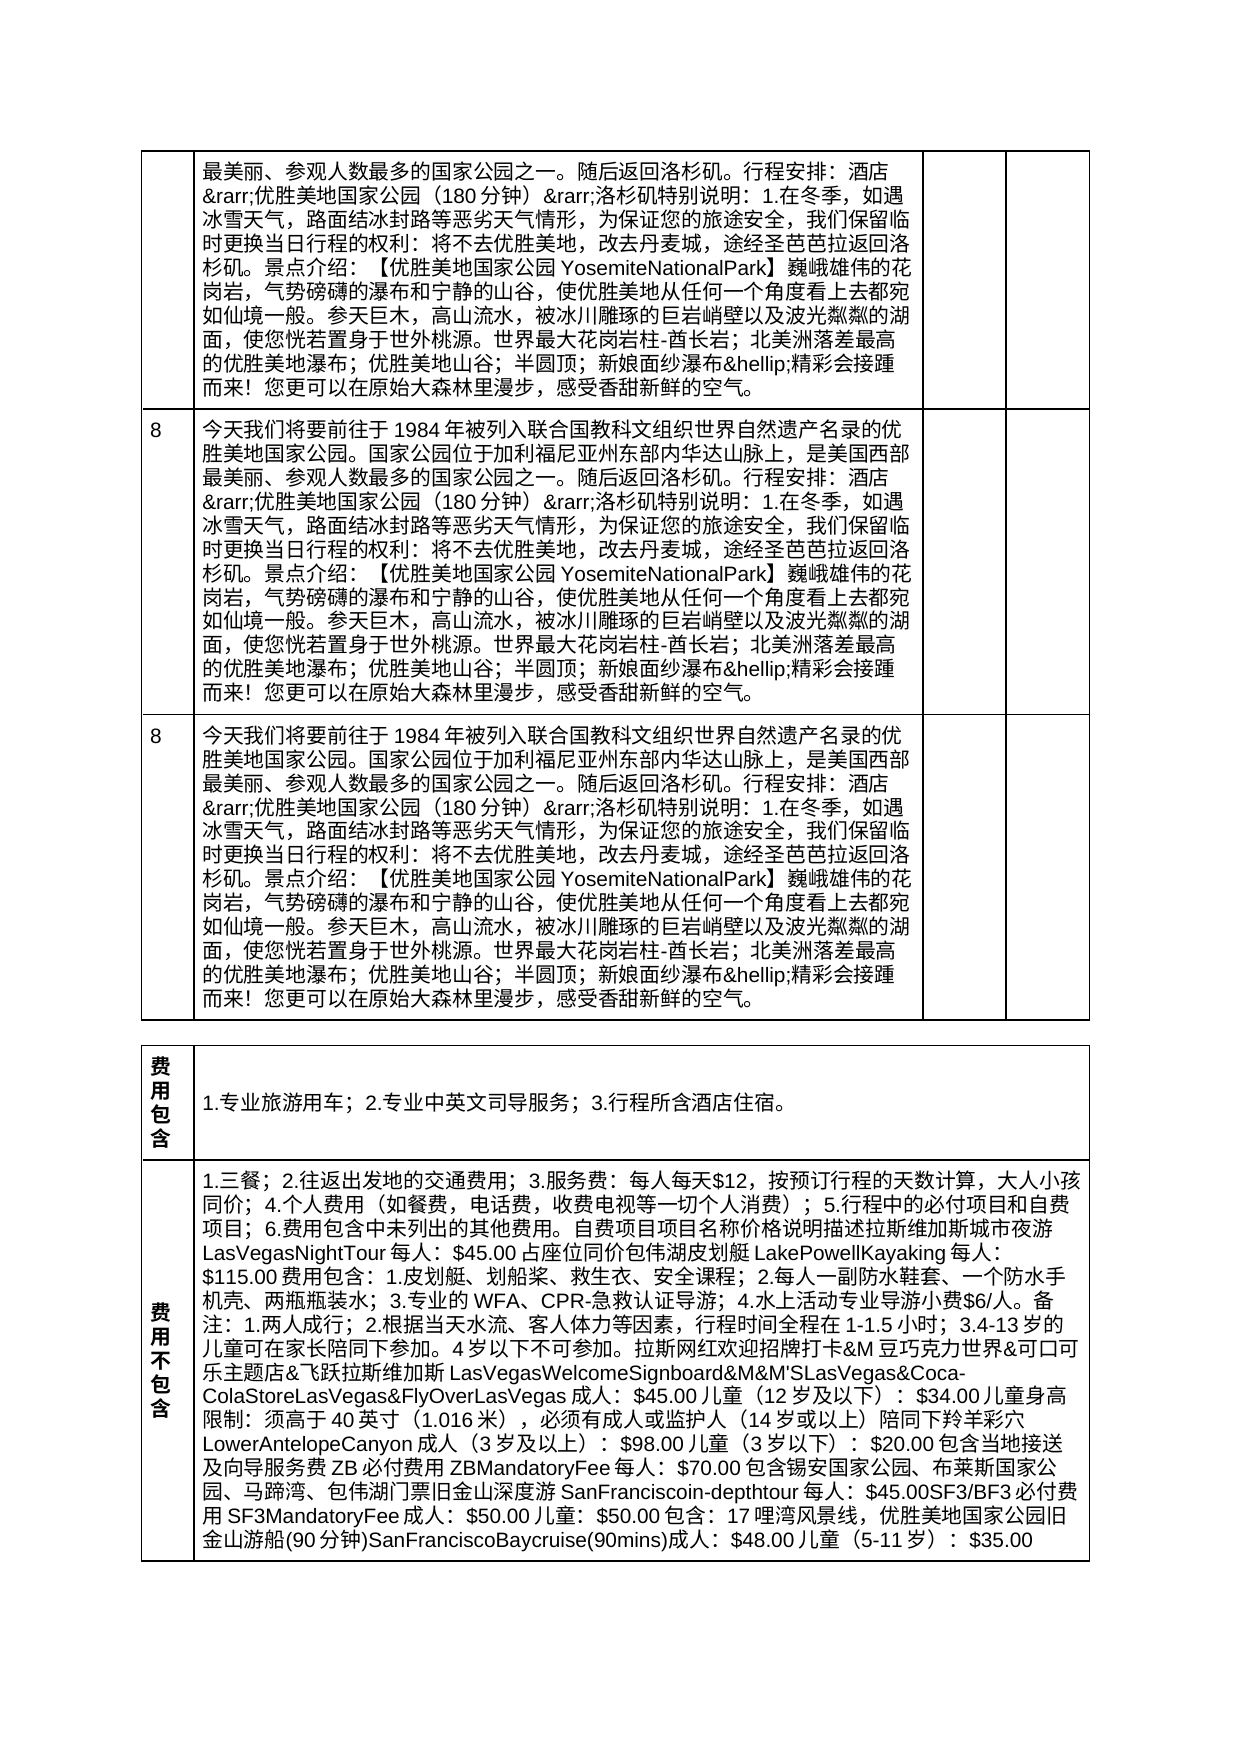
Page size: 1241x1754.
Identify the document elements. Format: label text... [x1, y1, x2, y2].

table_cell 费用不包含 [142, 1160, 193, 1560]
table_cell 8 [142, 715, 193, 1019]
table_cell [1007, 715, 1089, 1019]
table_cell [195, 152, 922, 408]
table_cell [1007, 152, 1089, 408]
table_header 费用包含 [142, 1046, 193, 1159]
table_cell [924, 152, 1005, 408]
table_cell [924, 410, 1005, 713]
table_cell [1007, 410, 1089, 713]
table_cell 8 [142, 152, 193, 408]
table_cell [924, 715, 1005, 1019]
table_cell 1.三餐；2.往返出发地的交通费用；3.服务费：每人每天$12，按预订行程的天数计算，大人小孩同价；4.个人费用（如餐费，电话费，收费电视等一切个人消费）；5.行程中的必付项目和自费项目；6.费用包含中未列出的其他费用。自费项目项目名称价格说明描述拉斯维加斯城市夜游LasVegasNightTour每人：$45.00占座位同价包伟湖皮划艇LakePowellKayaking每人：$115.00费用包含：1.皮划艇、划船桨、救生衣、安全课程；2.每人一副防水鞋套、一个防水手机壳、两瓶瓶装水；3.专业的WFA、CPR-急救认证导游；4.水上活动专业导游小费$6/人。备注：1.两人成行；2.根据当天水流、客人体力等因素，行程时间全程在1-1.5小时；3.4-13岁的儿童可在家长陪同下参加。4岁以下不可参加。拉斯网红欢迎招牌打卡&M豆巧克力世界&可口可乐主题店&飞跃拉斯维加斯LasVegasWelcomeSignboard&M&M'SLasVegas&Coca-ColaStoreLasVegas&FlyOverLasVegas成人：$45.00儿童（12岁及以下）：$34.00儿童身高限制：须高于40英寸（1.016米），必须有成人或监护人（14岁或以上）陪同下羚羊彩穴LowerAntelopeCanyon成人（3岁及以上）：$98.00儿童（3岁以下）：$20.00包含当地接送及向导服务费ZB必付费用ZBMandatoryFee每人：$70.00包含锡安国家公园、布莱斯国家公园、马蹄湾、包伟湖门票旧金山深度游SanFranciscoin-depthtour每人：$45.00SF3/BF3必付费用SF3MandatoryFee成人：$50.00儿童：$50.00包含：17哩湾风景线，优胜美地国家公园旧金山游船(90分钟)SanFranciscoBaycruise(90mins)成人：$48.00儿童（5-11岁）：$35.00 [195, 1161, 1089, 1560]
table_header 1.专业旅游用车；2.专业中英文司导服务；3.行程所含酒店住宿。 [195, 1046, 1089, 1159]
table_cell 8 [142, 409, 193, 713]
